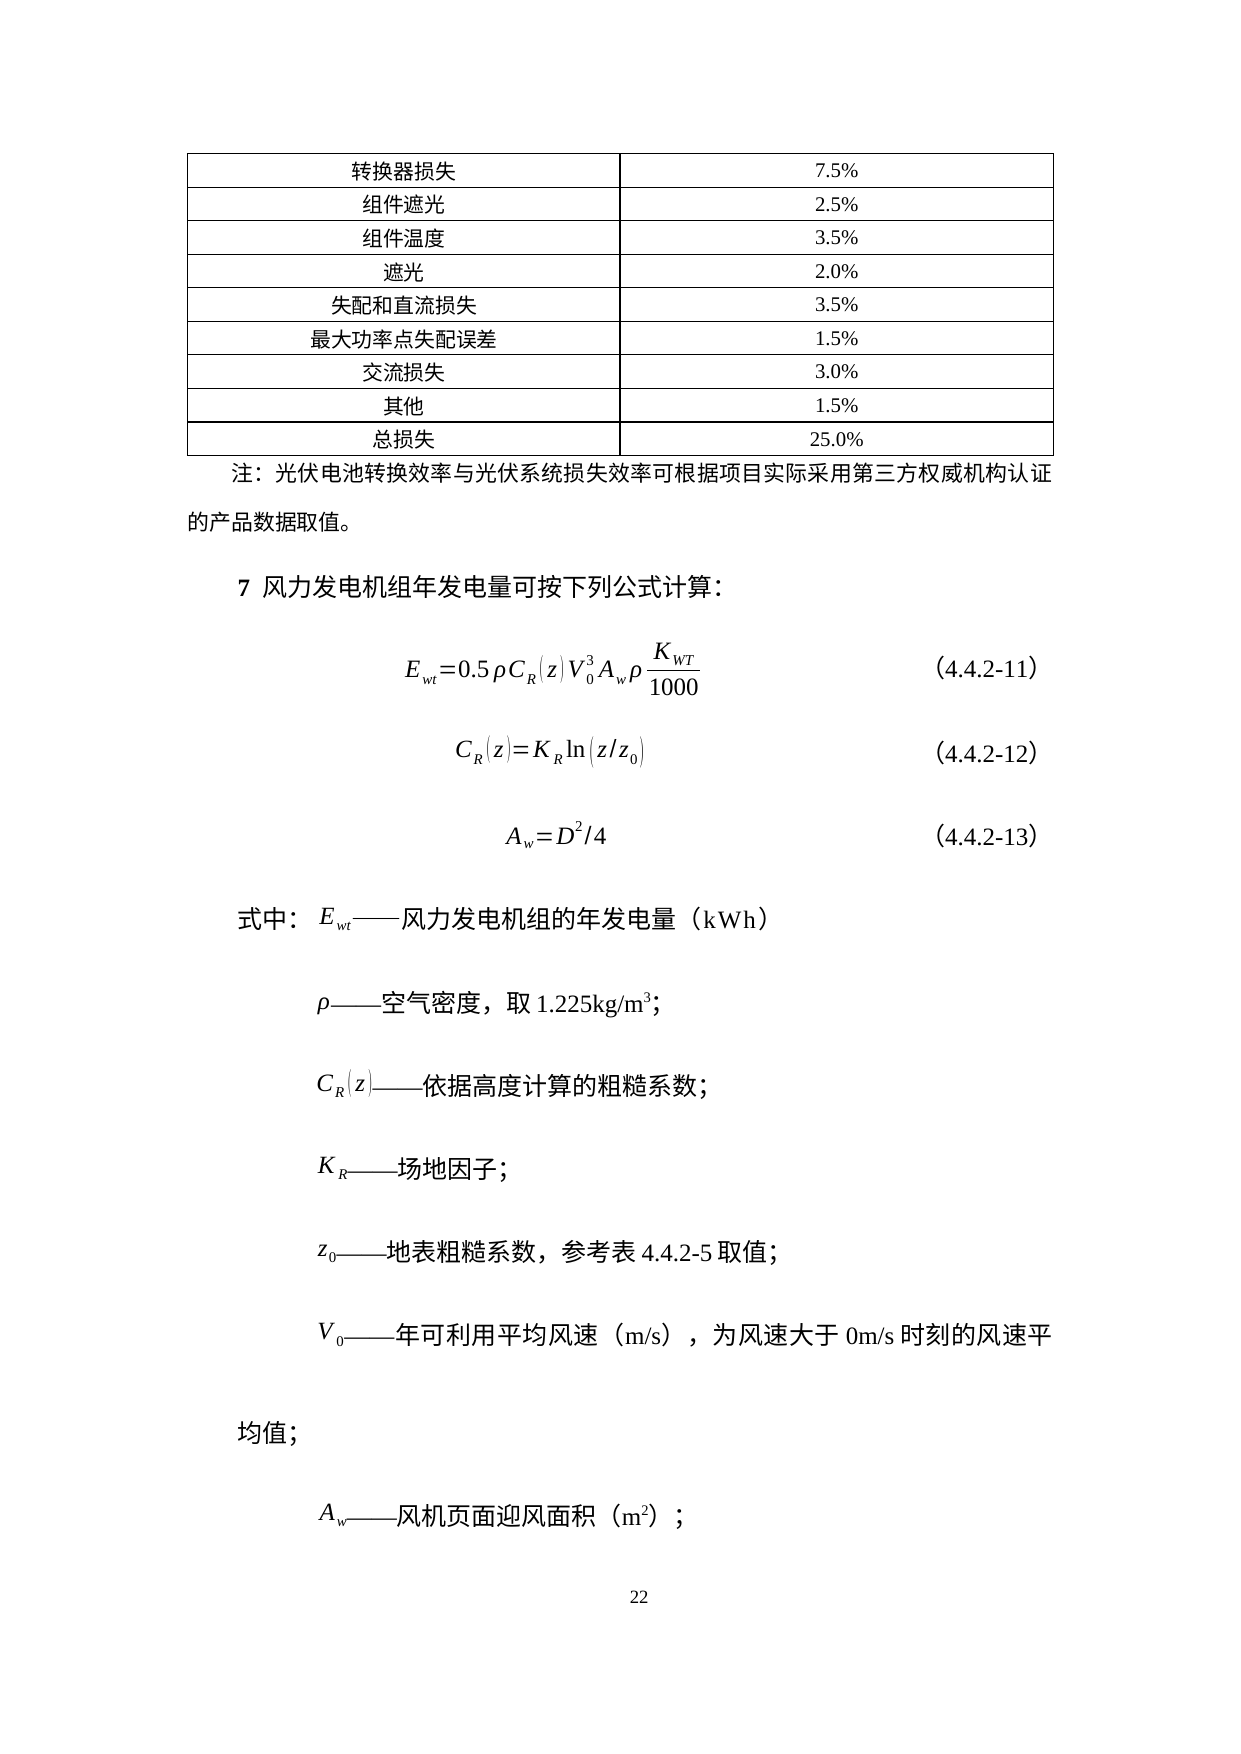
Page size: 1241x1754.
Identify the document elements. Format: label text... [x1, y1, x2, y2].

table_cell 2.5% [621, 188, 1053, 220]
text ——风机页面迎风面积（m2）； [187, 1482, 1053, 1547]
table_cell 3.5% [621, 221, 1053, 254]
table_cell 1.5% [621, 322, 1053, 354]
table_cell 最大功率点失配误差 [188, 322, 619, 354]
text （4.4.2-12） [187, 719, 1053, 784]
table_cell 交流损失 [188, 355, 619, 388]
table_cell 其他 [188, 389, 619, 421]
text 7 风力发电机组年发电量可按下列公式计算： [187, 553, 1053, 618]
table_cell 总损失 [188, 423, 619, 455]
table_cell 3.5% [621, 288, 1053, 321]
text 式中： ——风力发电机组的年发电量（kWh） [187, 886, 1053, 951]
text （4.4.2-13） [187, 802, 1053, 867]
table_cell 组件温度 [188, 221, 619, 254]
table_cell 1.5% [621, 389, 1053, 421]
table_cell 遮光 [188, 255, 619, 287]
table_cell 失配和直流损失 [188, 288, 619, 321]
table_cell 2.0% [621, 255, 1053, 287]
table_cell 转换器损失 [188, 154, 619, 187]
text （4.4.2-11） [187, 636, 1053, 701]
table_cell 7.5% [621, 154, 1053, 187]
text ——空气密度，取1.225kg/m3； [187, 969, 1053, 1034]
table_cell 组件遮光 [188, 188, 619, 220]
text 注：光伏电池转换效率与光伏系统损失效率可根据项目实际采用第三方权威机构认证的产品数据取值。 [187, 456, 1053, 537]
text ——地表粗糙系数，参考表4.4.2-5取值； [187, 1218, 1053, 1283]
text ——年可利用平均风速（m/s），为风速大于0m/s时刻的风速平均值； [237, 1301, 1053, 1464]
table_cell 3.0% [621, 355, 1053, 388]
table_cell 25.0% [621, 423, 1053, 455]
text ——依据高度计算的粗糙系数； [187, 1052, 1053, 1117]
text ——场地因子； [187, 1135, 1053, 1200]
